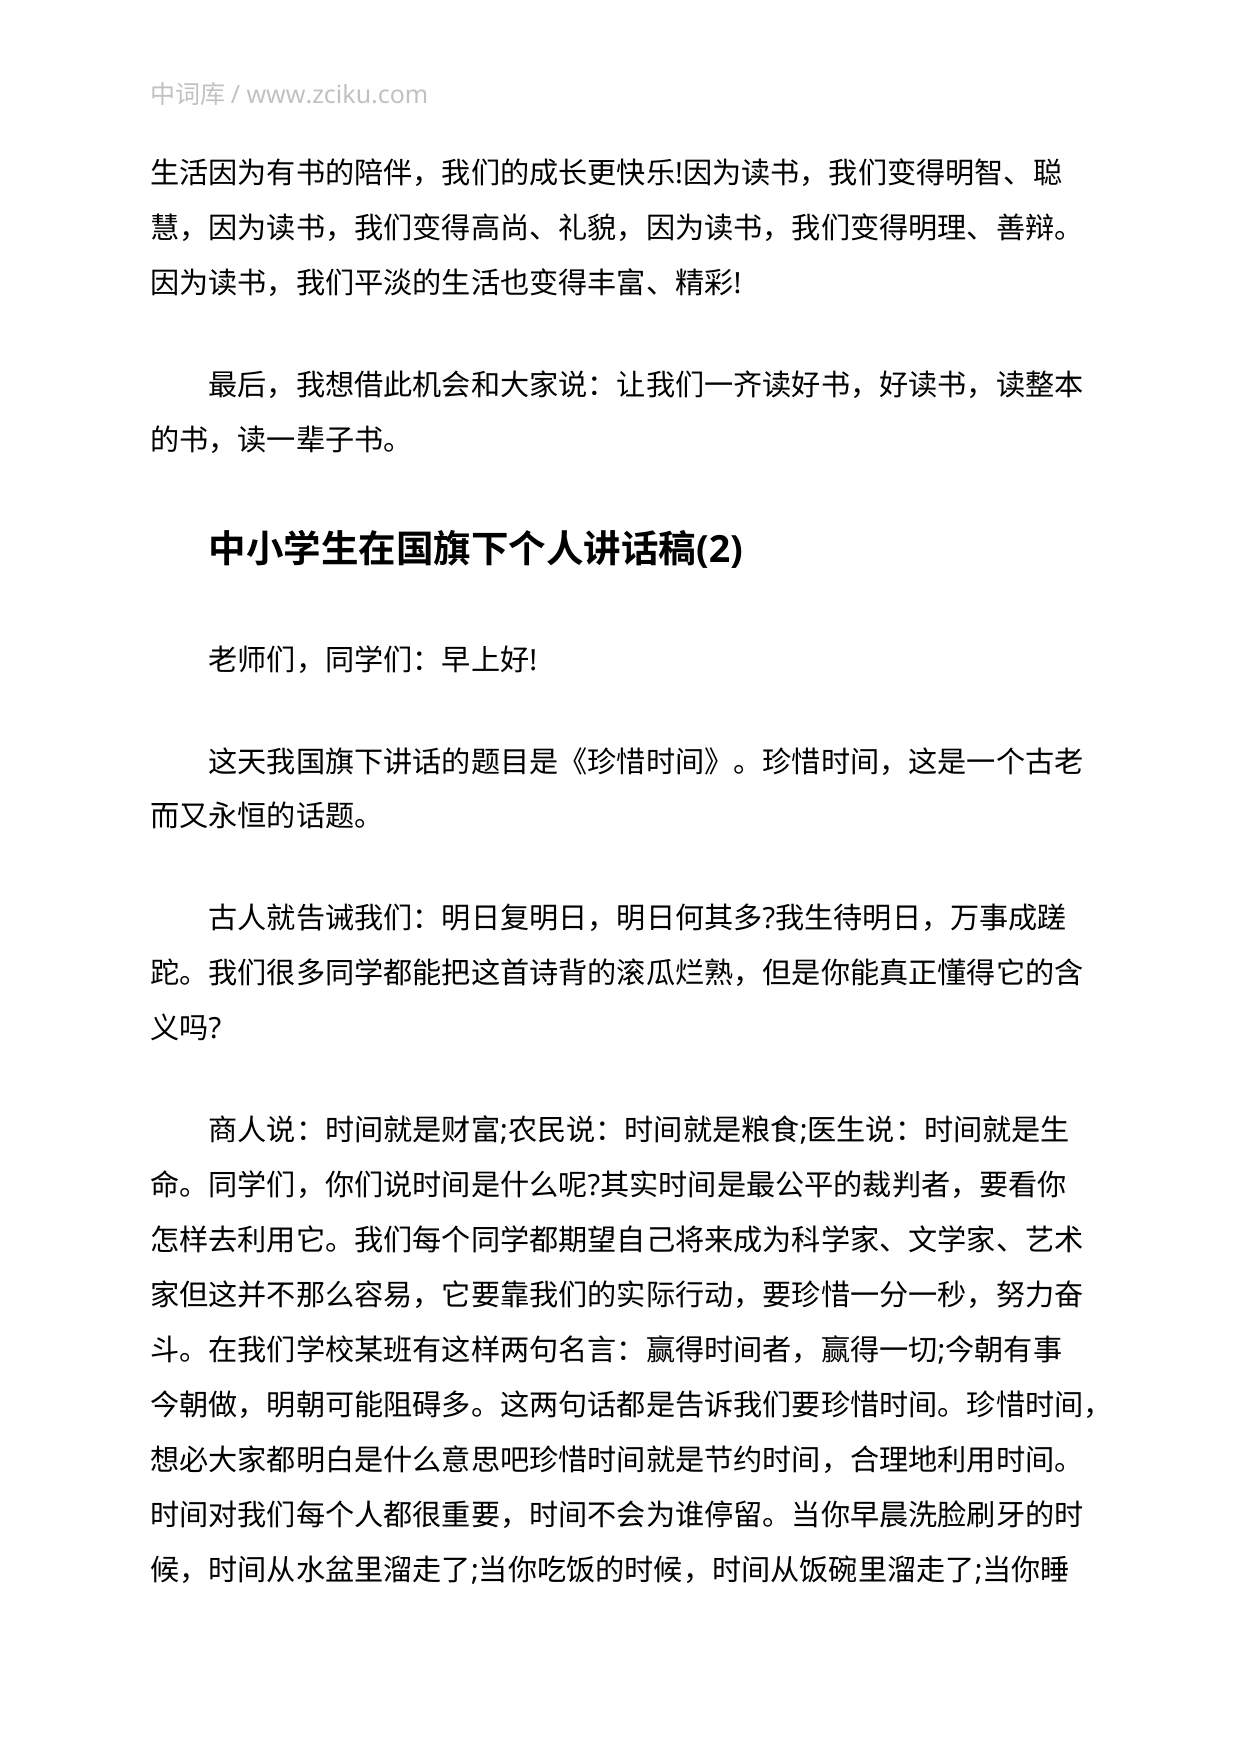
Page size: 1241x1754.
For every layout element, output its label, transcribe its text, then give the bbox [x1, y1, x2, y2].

text 这天我国旗下讲话的题目是《珍惜时间》。珍惜时间，这是一个古老而又永恒的话题。 [150, 738, 1090, 835]
text 老师们，同学们：早上好! [150, 636, 1090, 678]
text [150, 1107, 1090, 1588]
text 最后，我想借此机会和大家说：让我们一齐读好书，好读书，读整本的书，读一辈子书。 [150, 362, 1090, 459]
text 古人就告诫我们：明日复明日，明日何其多?我生待明日，万事成蹉跎。我们很多同学都能把这首诗背的滚瓜烂熟，但是你能真正懂得它的含义吗? [150, 895, 1090, 1047]
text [150, 150, 1090, 302]
text 中小学生在国旗下个人讲话稿(2) [150, 518, 1090, 573]
